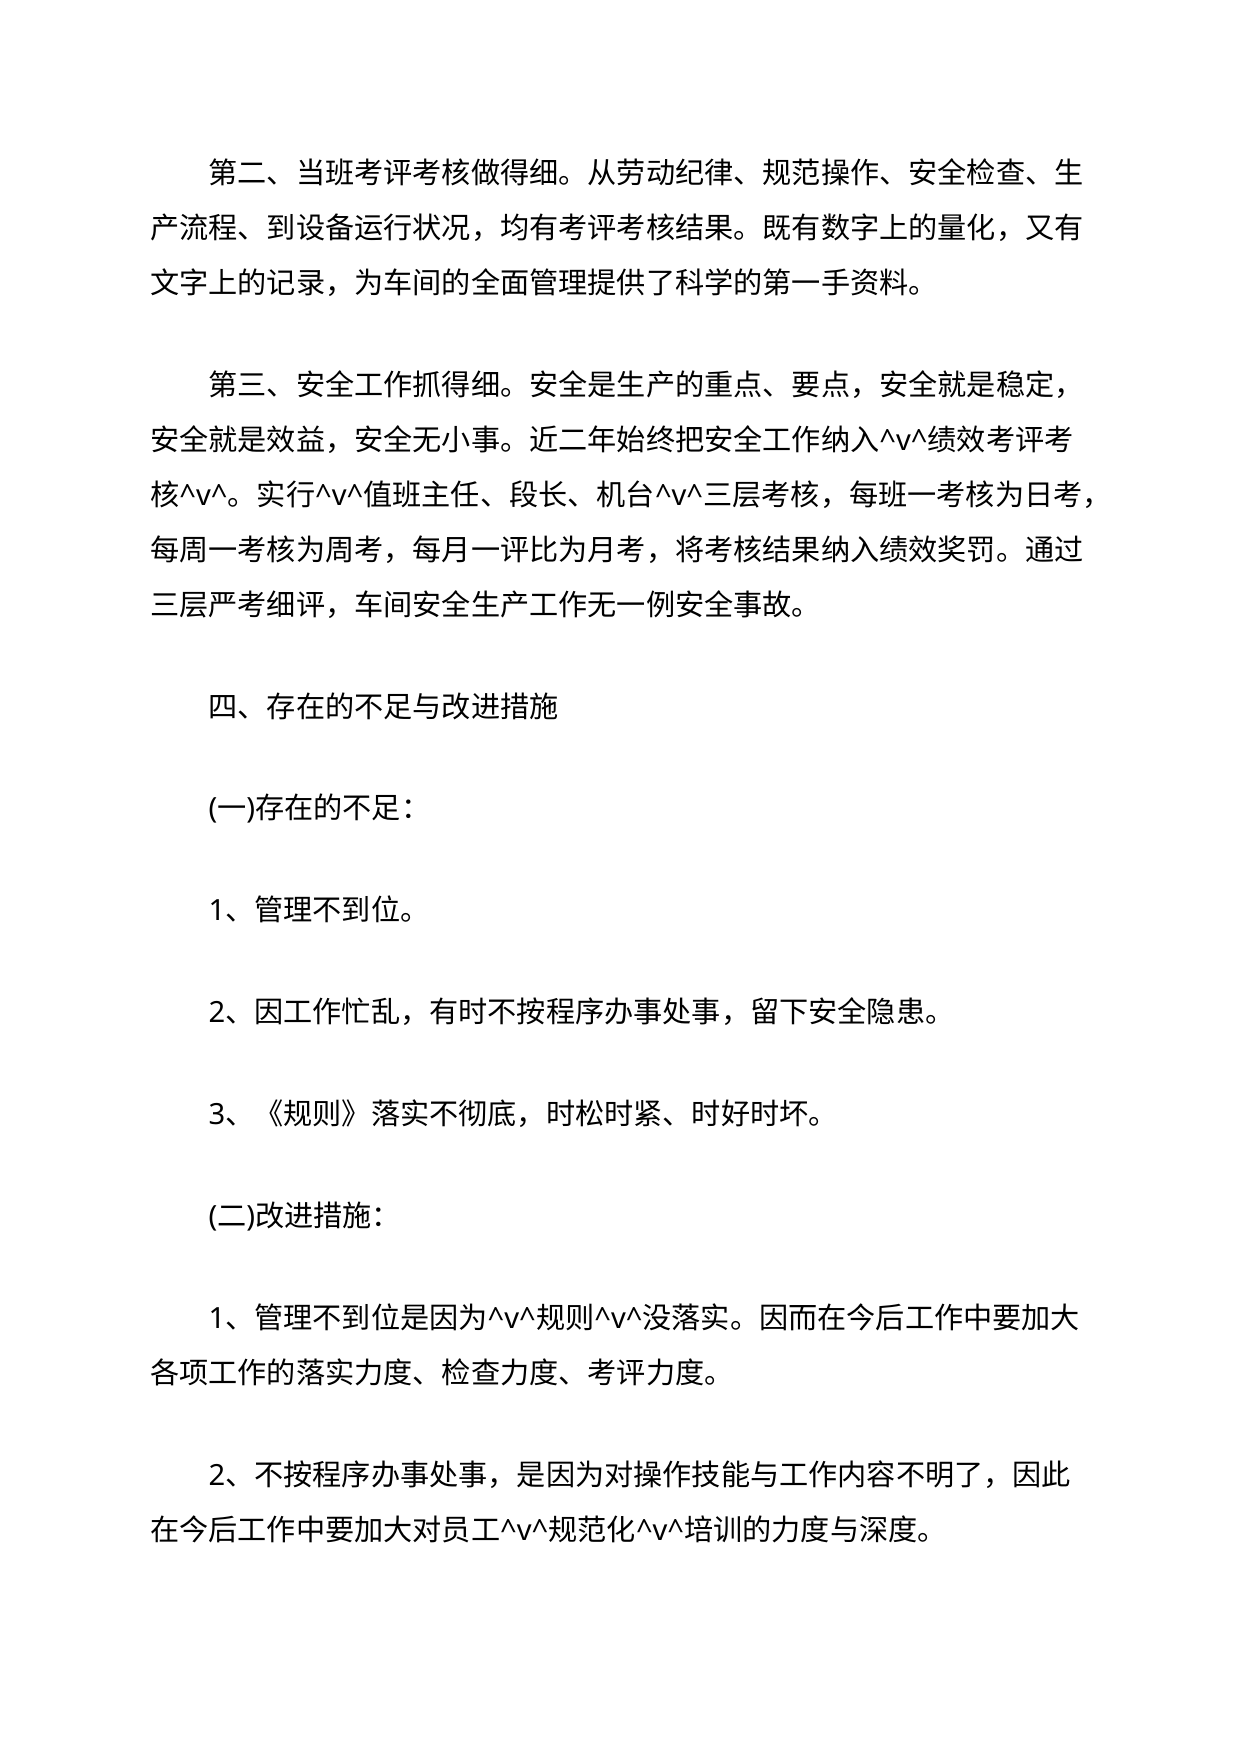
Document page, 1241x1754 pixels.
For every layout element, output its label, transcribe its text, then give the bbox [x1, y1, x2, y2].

text 1、管理不到位。 [150, 887, 1090, 929]
text 3、《规则》落实不彻底，时松时紧、时好时坏。 [150, 1091, 1090, 1133]
text 第二、当班考评考核做得细。从劳动纪律、规范操作、安全检查、生产流程、到设备运行状况，均有考评考核结果。既有数字上的量化，又有文字上的记录，为车间的全面管理提供了科学的第一手资料。 [150, 150, 1090, 302]
text 1、管理不到位是因为^v^规则^v^没落实。因而在今后工作中要加大各项工作的落实力度、检查力度、考评力度。 [150, 1295, 1090, 1392]
text 四、存在的不足与改进措施 [150, 683, 1090, 725]
text 2、因工作忙乱，有时不按程序办事处事，留下安全隐患。 [150, 989, 1090, 1031]
text 第三、安全工作抓得细。安全是生产的重点、要点，安全就是稳定，安全就是效益，安全无小事。近二年始终把安全工作纳入^v^绩效考评考核^v^。实行^v^值班主任、段长、机台^v^三层考核，每班一考核为日考，每周一考核为周考，每月一评比为月考，将考核结果纳入绩效奖罚。通过三层严考细评，车间安全生产工作无一例安全事故。 [150, 362, 1090, 624]
text 2、不按程序办事处事，是因为对操作技能与工作内容不明了，因此在今后工作中要加大对员工^v^规范化^v^培训的力度与深度。 [150, 1452, 1090, 1549]
text (二)改进措施： [150, 1193, 1090, 1235]
text (一)存在的不足： [150, 785, 1090, 827]
